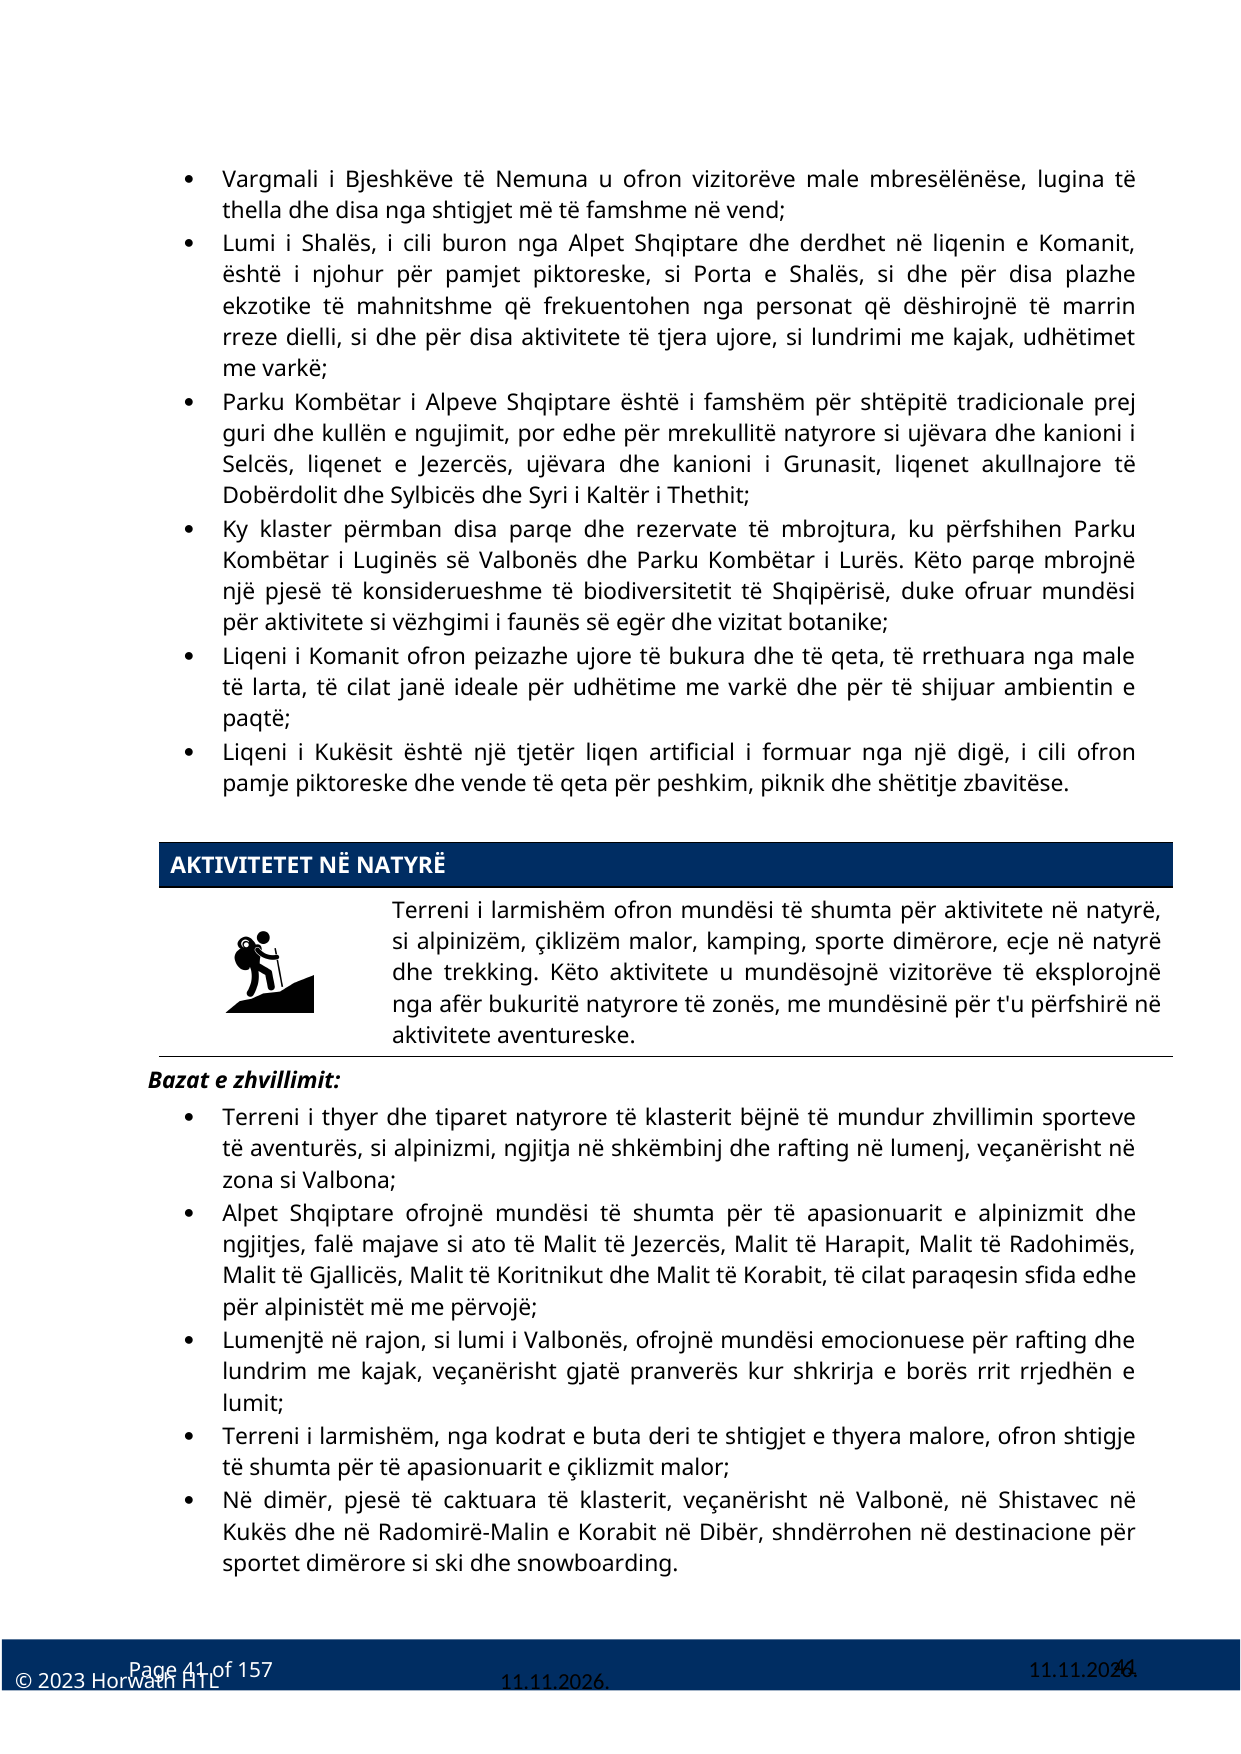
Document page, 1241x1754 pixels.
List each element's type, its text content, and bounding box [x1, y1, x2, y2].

table_cell [159, 888, 381, 1056]
list Liqeni i Kukësit është një tjetër liqen artificial i formuar nga një digë, i cili ofron pamje piktoreske dhe vende të qeta për peshkim, piknik dhe shëtitje zbavitëse. [185, 735, 1137, 798]
list Liqeni i Komanit ofron peizazhe ujore të bukura dhe të qeta, të rrethuara nga male të larta, të cilat janë ideale për udhëtime me varkë dhe për të shijuar ambientin e paqtë; [185, 639, 1137, 733]
list Ky klaster përmban disa parqe dhe rezervate të mbrojtura, ku përfshihen Parku Kombëtar i Luginës së Valbonës dhe Parku Kombëtar i Lurës. Këto parqe mbrojnë një pjesë të konsiderueshme të biodiversitetit të Shqipërisë, duke ofruar mundësi për aktivitete si vëzhgimi i faunës së egër dhe vizitat botanike; [185, 512, 1137, 637]
picture [225, 927, 314, 1017]
list Lumenjtë në rajon, si lumi i Valbonës, ofrojnë mundësi emocionuese për rafting dhe lundrim me kajak, veçanërisht gjatë pranverës kur shkrirja e borës rrit rrjedhën e lumit; [185, 1324, 1137, 1418]
list Parku Kombëtar i Alpeve Shqiptare është i famshëm për shtëpitë tradicionale prej guri dhe kullën e ngujimit, por edhe për mrekullitë natyrore si ujëvara dhe kanioni i Selcës, liqenet e Jezercës, ujëvara dhe kanioni i Grunasit, liqenet akullnajore të Dobërdolit dhe Sylbicës dhe Syri i Kaltër i Thethit; [185, 385, 1137, 510]
list Në dimër, pjesë të caktuara të klasterit, veçanërisht në Valbonë, në Shistavec në Kukës dhe në Radomirë-Malin e Korabit në Dibër, shndërrohen në destinacione për sportet dimërore si ski dhe snowboarding. [185, 1484, 1137, 1578]
list Terreni i larmishëm, nga kodrat e buta deri te shtigjet e thyera malore, ofron shtigje të shumta për të apasionuarit e çiklizmit malor; [185, 1420, 1137, 1482]
list Alpet Shqiptare ofrojnë mundësi të shumta për të apasionuarit e alpinizmit dhe ngjitjes, falë majave si ato të Malit të Jezercës, Malit të Harapit, Malit të Radohimës, Malit të Gjallicës, Malit të Koritnikut dhe Malit të Korabit, të cilat paraqesin sfida edhe për alpinistët më me përvojë; [185, 1197, 1137, 1322]
table_cell Terreni i larmishëm ofron mundësi të shumta për aktivitete në natyrë, si alpinizëm, çiklizëm malor, kamping, sporte dimërore, ecje në natyrë dhe trekking. Këto aktivitete u mundësojnë vizitorëve të eksplorojnë nga afër bukuritë natyrore të zonës, me mundësinë për t'u përfshirë në aktivitete aventureske. [381, 888, 1173, 1056]
list Lumi i Shalës, i cili buron nga Alpet Shqiptare dhe derdhet në liqenin e Komanit, është i njohur për pamjet piktoreske, si Porta e Shalës, si dhe për disa plazhe ekzotike të mahnitshme që frekuentohen nga personat që dëshirojnë të marrin rreze dielli, si dhe për disa aktivitete të tjera ujore, si lundrimi me kajak, udhëtimet me varkë; [185, 227, 1137, 383]
list Terreni i thyer dhe tiparet natyrore të klasterit bëjnë të mundur zhvillimin sporteve të aventurës, si alpinizmi, ngjitja në shkëmbinj dhe rafting në lumenj, veçanërisht në zona si Valbona; [185, 1101, 1137, 1195]
text Bazat e zhvillimit: [148, 1063, 1137, 1095]
list Vargmali i Bjeshkëve të Nemuna u ofron vizitorëve male mbresëlënëse, lugina të thella dhe disa nga shtigjet më të famshme në vend; [185, 162, 1137, 225]
table_header AKTIVITETET NË NATYRË [159, 843, 1173, 886]
